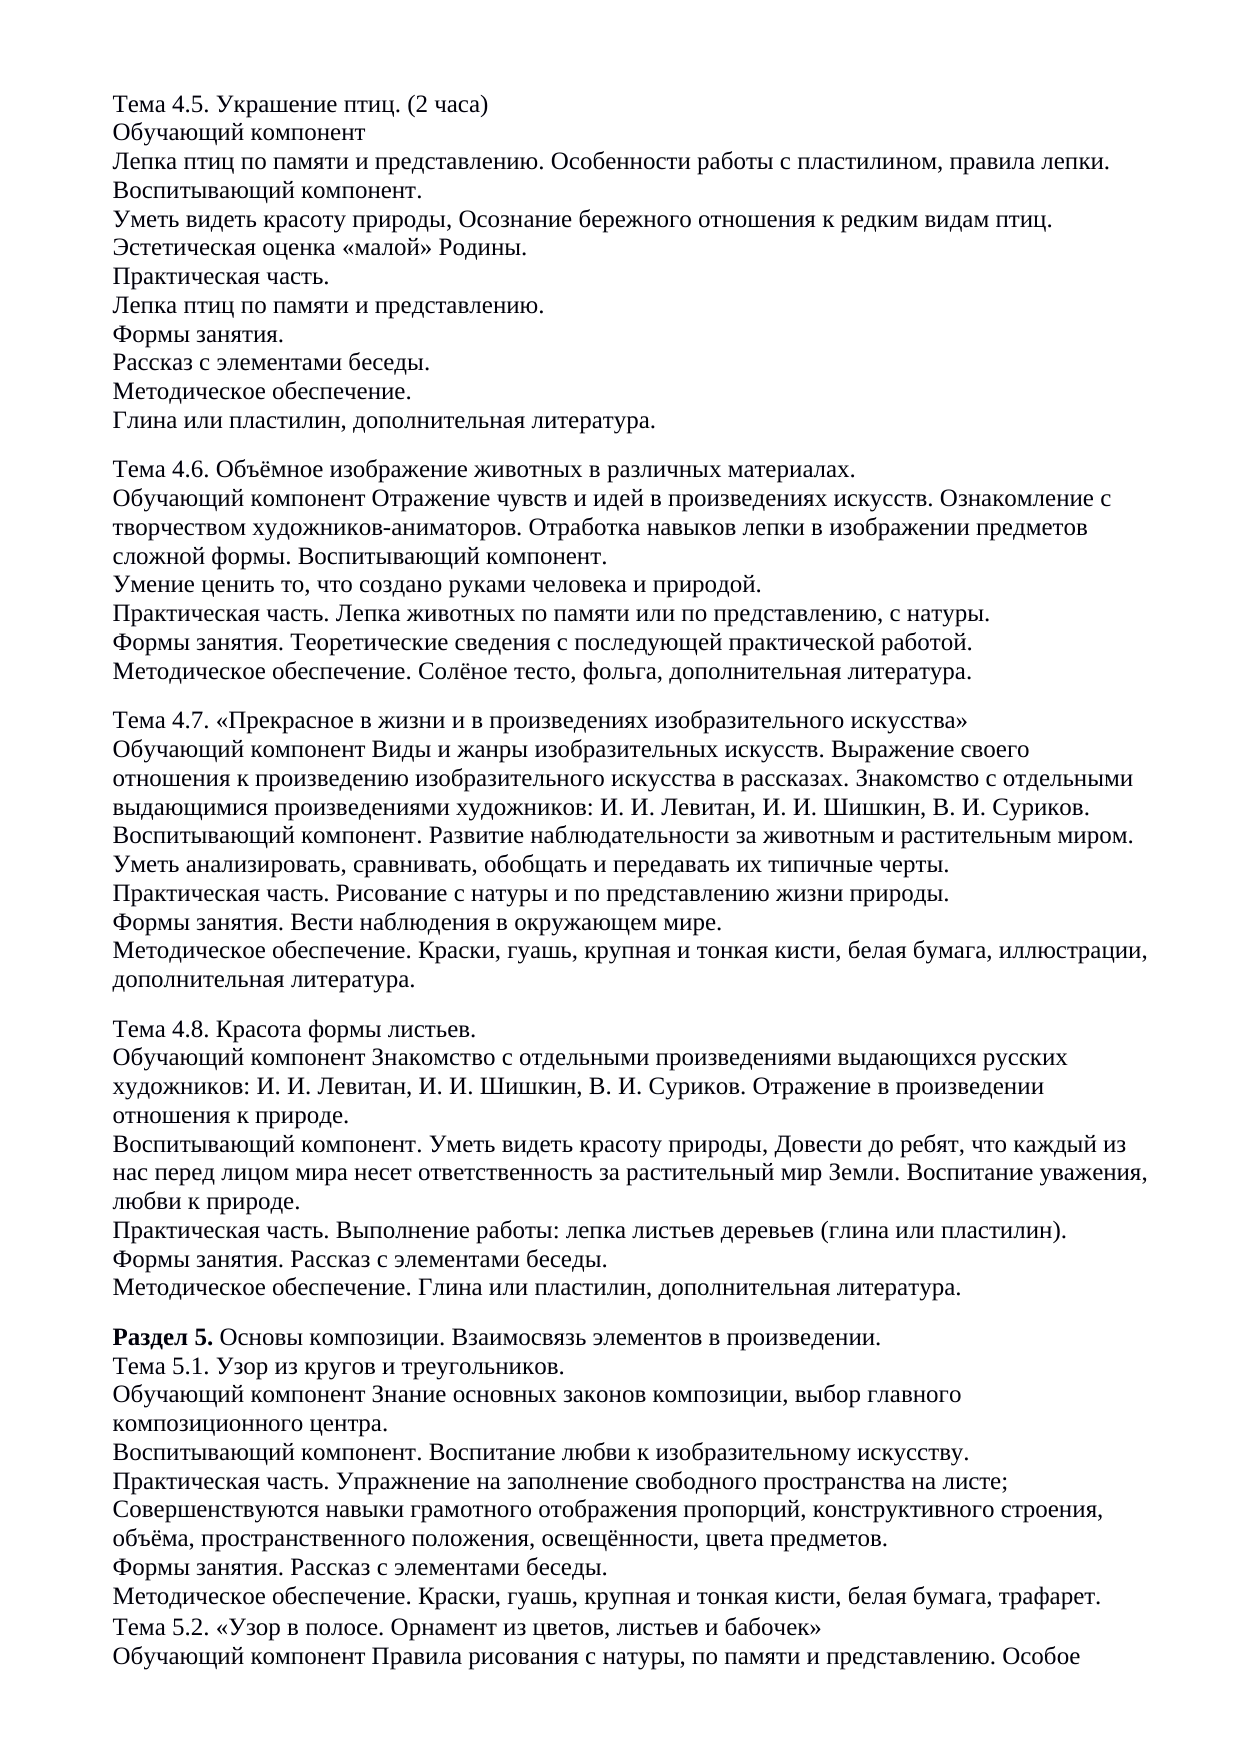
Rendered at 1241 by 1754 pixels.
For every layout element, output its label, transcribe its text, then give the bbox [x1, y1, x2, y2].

text Тема 4.6. Объёмное изображение животных в различных материалах. Обучающий компонент Отражение чувств и идей в произведениях искусств. Ознакомление с творчеством художников-аниматоров. Отработка навыков лепки в изображении предметов сложной формы. Воспитывающий компонент. Умение ценить то, что создано руками человека и природой. Практическая часть. Лепка животных по памяти или по представлению, с натуры. Формы занятия. Теоретические сведения с последующей практической работой. Методическое обеспечение. Солёное тесто, фольга, дополнительная литература. [112, 454, 1152, 684]
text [112, 1612, 1152, 1670]
text Раздел 5. Основы композиции. Взаимосвязь элементов в произведении. Тема 5.1. Узор из кругов и треугольников. Обучающий компонент Знание основных законов композиции, выбор главного композиционного центра. Воспитывающий компонент. Воспитание любви к изобразительному искусству. Практическая часть. Упражнение на заполнение свободного пространства на листе; Совершенствуются навыки грамотного отображения пропорций, конструктивного строения, объёма, пространственного положения, освещённости, цвета предметов. Формы занятия. Рассказ с элементами беседы. Методическое обеспечение. Краски, гуашь, крупная и тонкая кисти, белая бумага, трафарет. [112, 1322, 1152, 1609]
text Тема 4.8. Красота формы листьев. Обучающий компонент Знакомство с отдельными произведениями выдающихся русских художников: И. И. Левитан, И. И. Шишкин, В. И. Суриков. Отражение в произведении отношения к природе. Воспитывающий компонент. Уметь видеть красоту природы, Довести до ребят, что каждый из нас перед лицом мира несет ответственность за растительный мир Земли. Воспитание уважения, любви к природе. Практическая часть. Выполнение работы: лепка листьев деревьев (глина или пластилин). Формы занятия. Рассказ с элементами беседы. Методическое обеспечение. Глина или пластилин, дополнительная литература. [112, 1014, 1152, 1301]
text Тема 4.5. Украшение птиц. (2 часа) Обучающий компонент Лепка птиц по памяти и представлению. Особенности работы с пластилином, правила лепки. Воспитывающий компонент. Уметь видеть красоту природы, Осознание бережного отношения к редким видам птиц. Эстетическая оценка «малой» Родины. Практическая часть. Лепка птиц по памяти и представлению. Формы занятия. Рассказ с элементами беседы. Методическое обеспечение. Глина или пластилин, дополнительная литература. [112, 89, 1152, 434]
text Тема 4.7. «Прекрасное в жизни и в произведениях изобразительного искусства» Обучающий компонент Виды и жанры изобразительных искусств. Выражение своего отношения к произведению изобразительного искусства в рассказах. Знакомство с отдельными выдающимися произведениями художников: И. И. Левитан, И. И. Шишкин, В. И. Суриков. Воспитывающий компонент. Развитие наблюдательности за животным и растительным миром. Уметь анализировать, сравнивать, обобщать и передавать их типичные черты. Практическая часть. Рисование с натуры и по представлению жизни природы. Формы занятия. Вести наблюдения в окружающем мире. Методическое обеспечение. Краски, гуашь, крупная и тонкая кисти, белая бумага, иллюстрации, дополнительная литература. [112, 705, 1152, 993]
